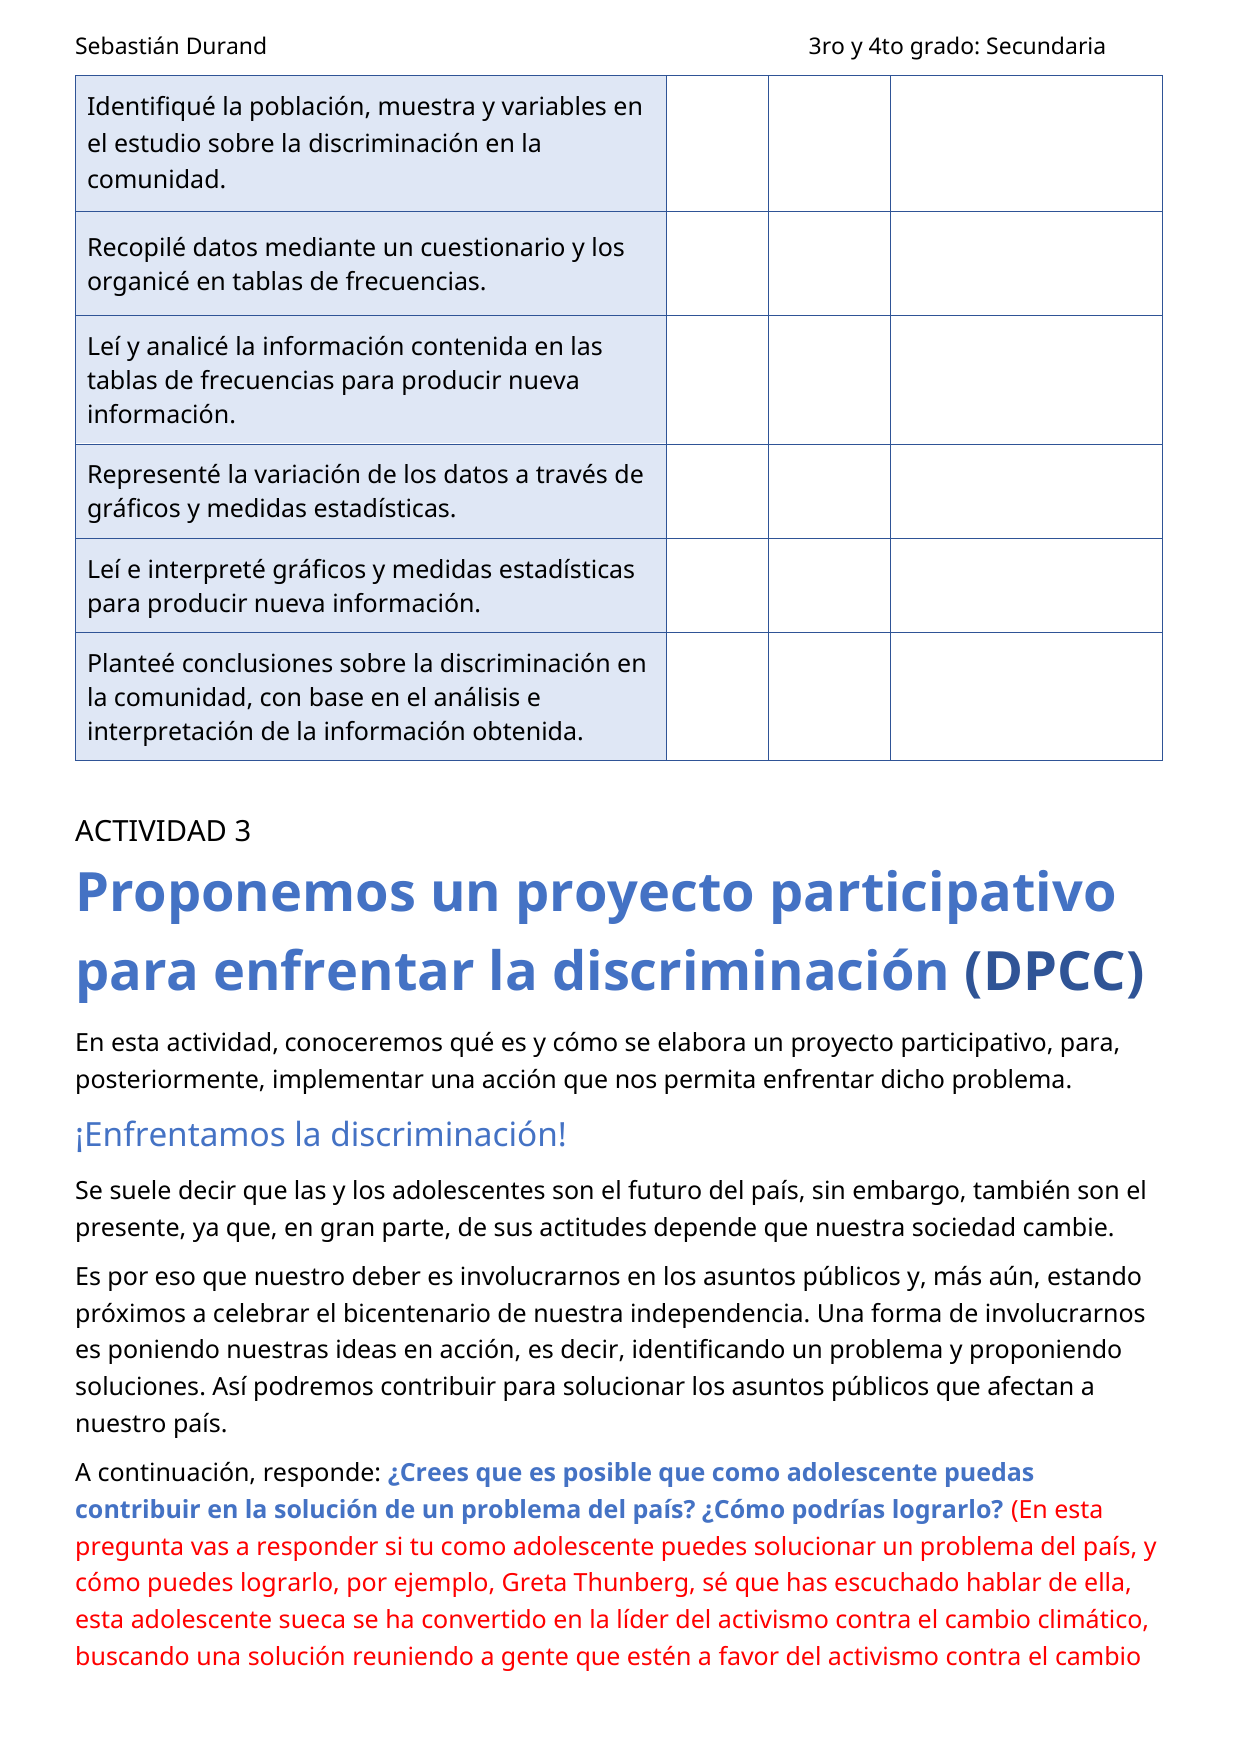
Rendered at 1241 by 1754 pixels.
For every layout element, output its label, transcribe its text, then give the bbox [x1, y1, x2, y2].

table_cell [891, 445, 1162, 538]
table_cell [891, 212, 1162, 315]
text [75, 1455, 1165, 1673]
table_cell [667, 633, 768, 760]
text En esta actividad, conoceremos qué es y cómo se elabora un proyecto participativo, para, posteriormente, implementar una acción que nos permita enfrentar dicho problema. [75, 1025, 1165, 1096]
table_cell [667, 212, 768, 315]
table_cell Representé la variación de los datos a través de gráficos y medidas estadísticas. [76, 445, 666, 538]
table_cell Identifiqué la población, muestra y variables en el estudio sobre la discriminación en la comunidad. [76, 76, 666, 211]
table_cell [891, 76, 1162, 211]
table_cell [891, 316, 1162, 443]
text Proponemos un proyecto participativo para enfrentar la discriminación (DPCC) [75, 853, 1165, 1007]
table_cell [769, 539, 890, 632]
text ¡Enfrentamos la discriminación! [75, 1111, 1165, 1156]
table_cell Leí e interpreté gráficos y medidas estadísticas para producir nueva información. [76, 539, 666, 632]
table_cell [891, 633, 1162, 760]
text Es por eso que nuestro deber es involucrarnos en los asuntos públicos y, más aún, estando próximos a celebrar el bicentenario de nuestra independencia. Una forma de involucrarnos es poniendo nuestras ideas en acción, es decir, identificando un problema y proponiendo soluciones. Así podremos contribuir para solucionar los asuntos públicos que afectan a nuestro país. [75, 1258, 1165, 1439]
table_cell [769, 76, 890, 211]
table_cell [891, 539, 1162, 632]
table_cell [667, 445, 768, 538]
table_cell [667, 76, 768, 211]
table_cell [769, 316, 890, 443]
table_cell Recopilé datos mediante un cuestionario y los organicé en tablas de frecuencias. [76, 212, 666, 315]
table_cell [667, 539, 768, 632]
table_cell [769, 445, 890, 538]
text ACTIVIDAD 3 [75, 810, 1165, 850]
table_cell [769, 633, 890, 760]
table_cell [667, 316, 768, 443]
table_cell Planteé conclusiones sobre la discriminación en la comunidad, con base en el análisis e interpretación de la información obtenida. [76, 633, 666, 760]
table_cell Leí y analicé la información contenida en las tablas de frecuencias para producir nueva información. [76, 316, 666, 443]
table_cell [769, 212, 890, 315]
text Se suele decir que las y los adolescentes son el futuro del país, sin embargo, también son el presente, ya que, en gran parte, de sus actitudes depende que nuestra sociedad cambie. [75, 1172, 1165, 1243]
